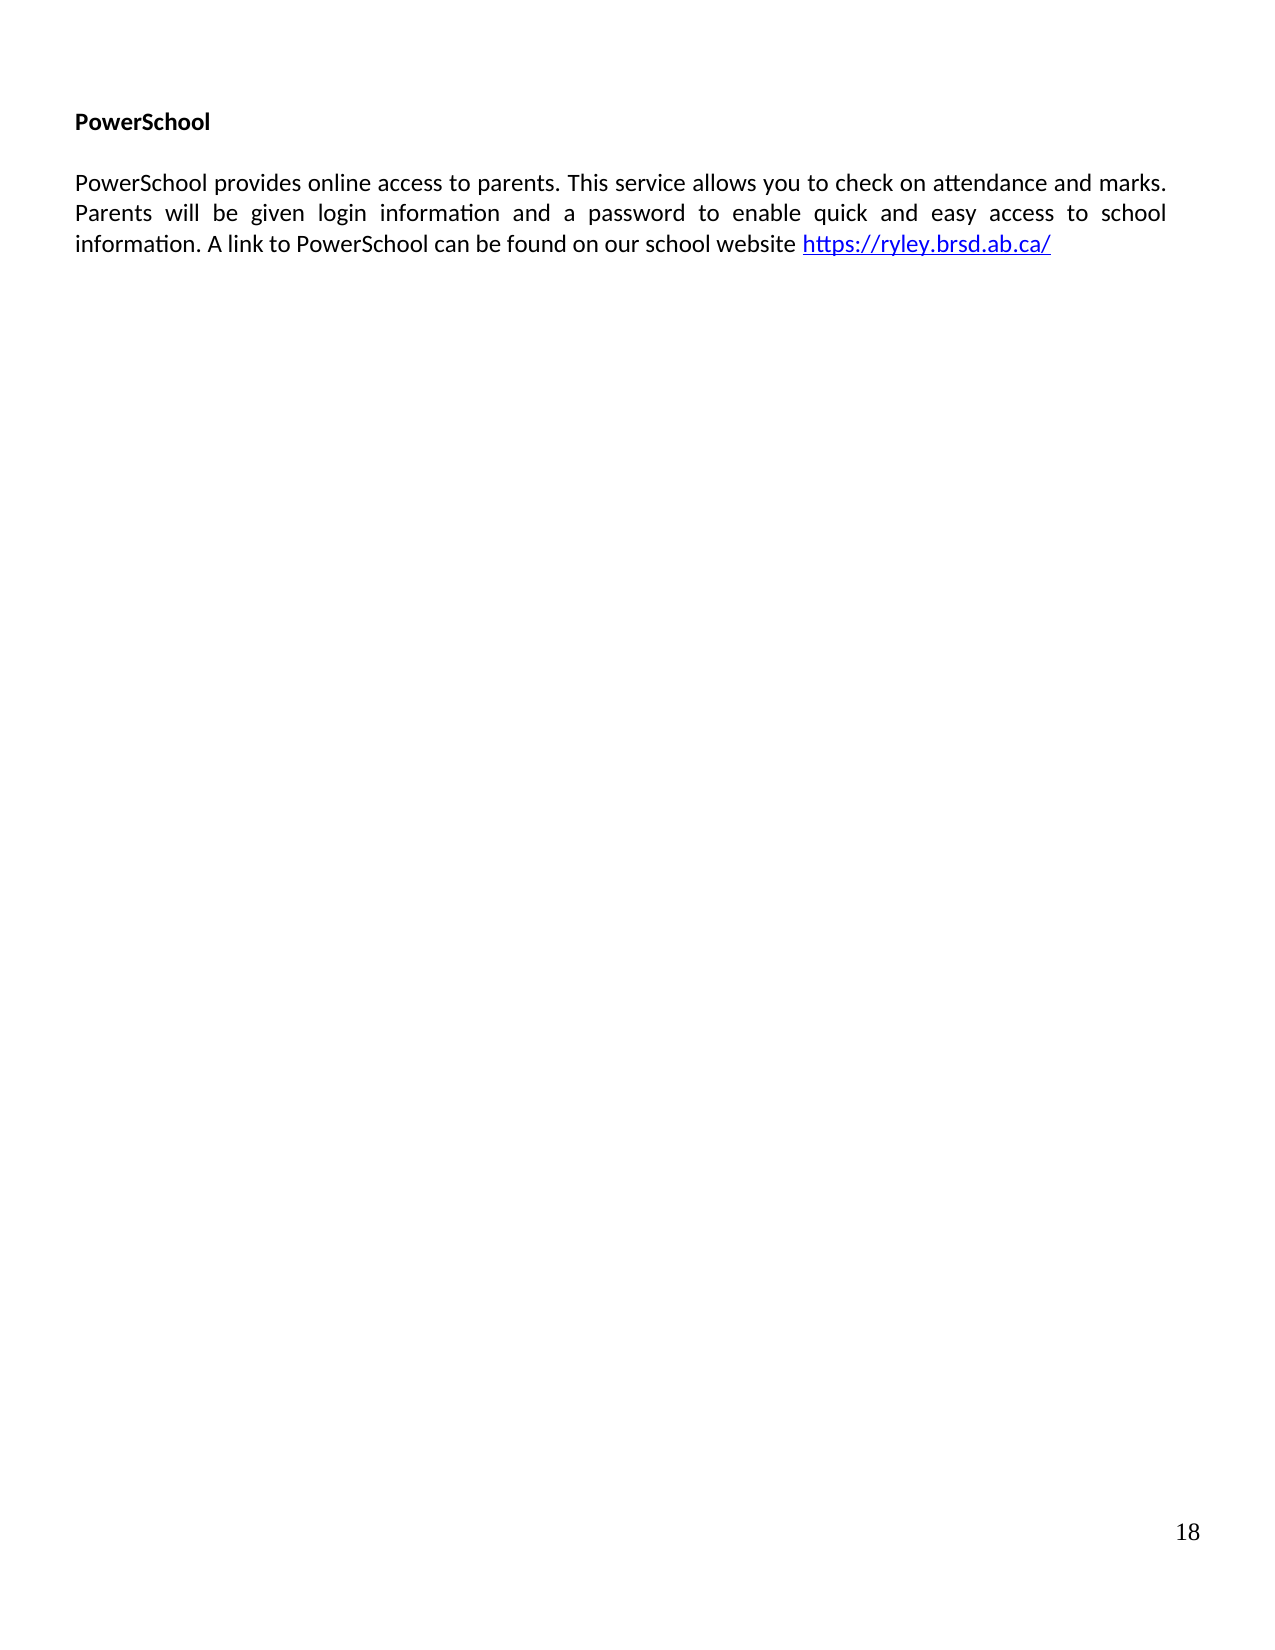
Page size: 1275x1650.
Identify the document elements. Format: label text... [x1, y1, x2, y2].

subtitle PowerSchool [75, 106, 1200, 136]
text PowerSchool provides online access to parents. This service allows you to check on attendance and marks. Parents will be given login information and a password to enable quick and easy access to school information. A link to PowerSchool can be found on our school website https://ryley.brsd.ab.ca/ [75, 167, 1169, 258]
